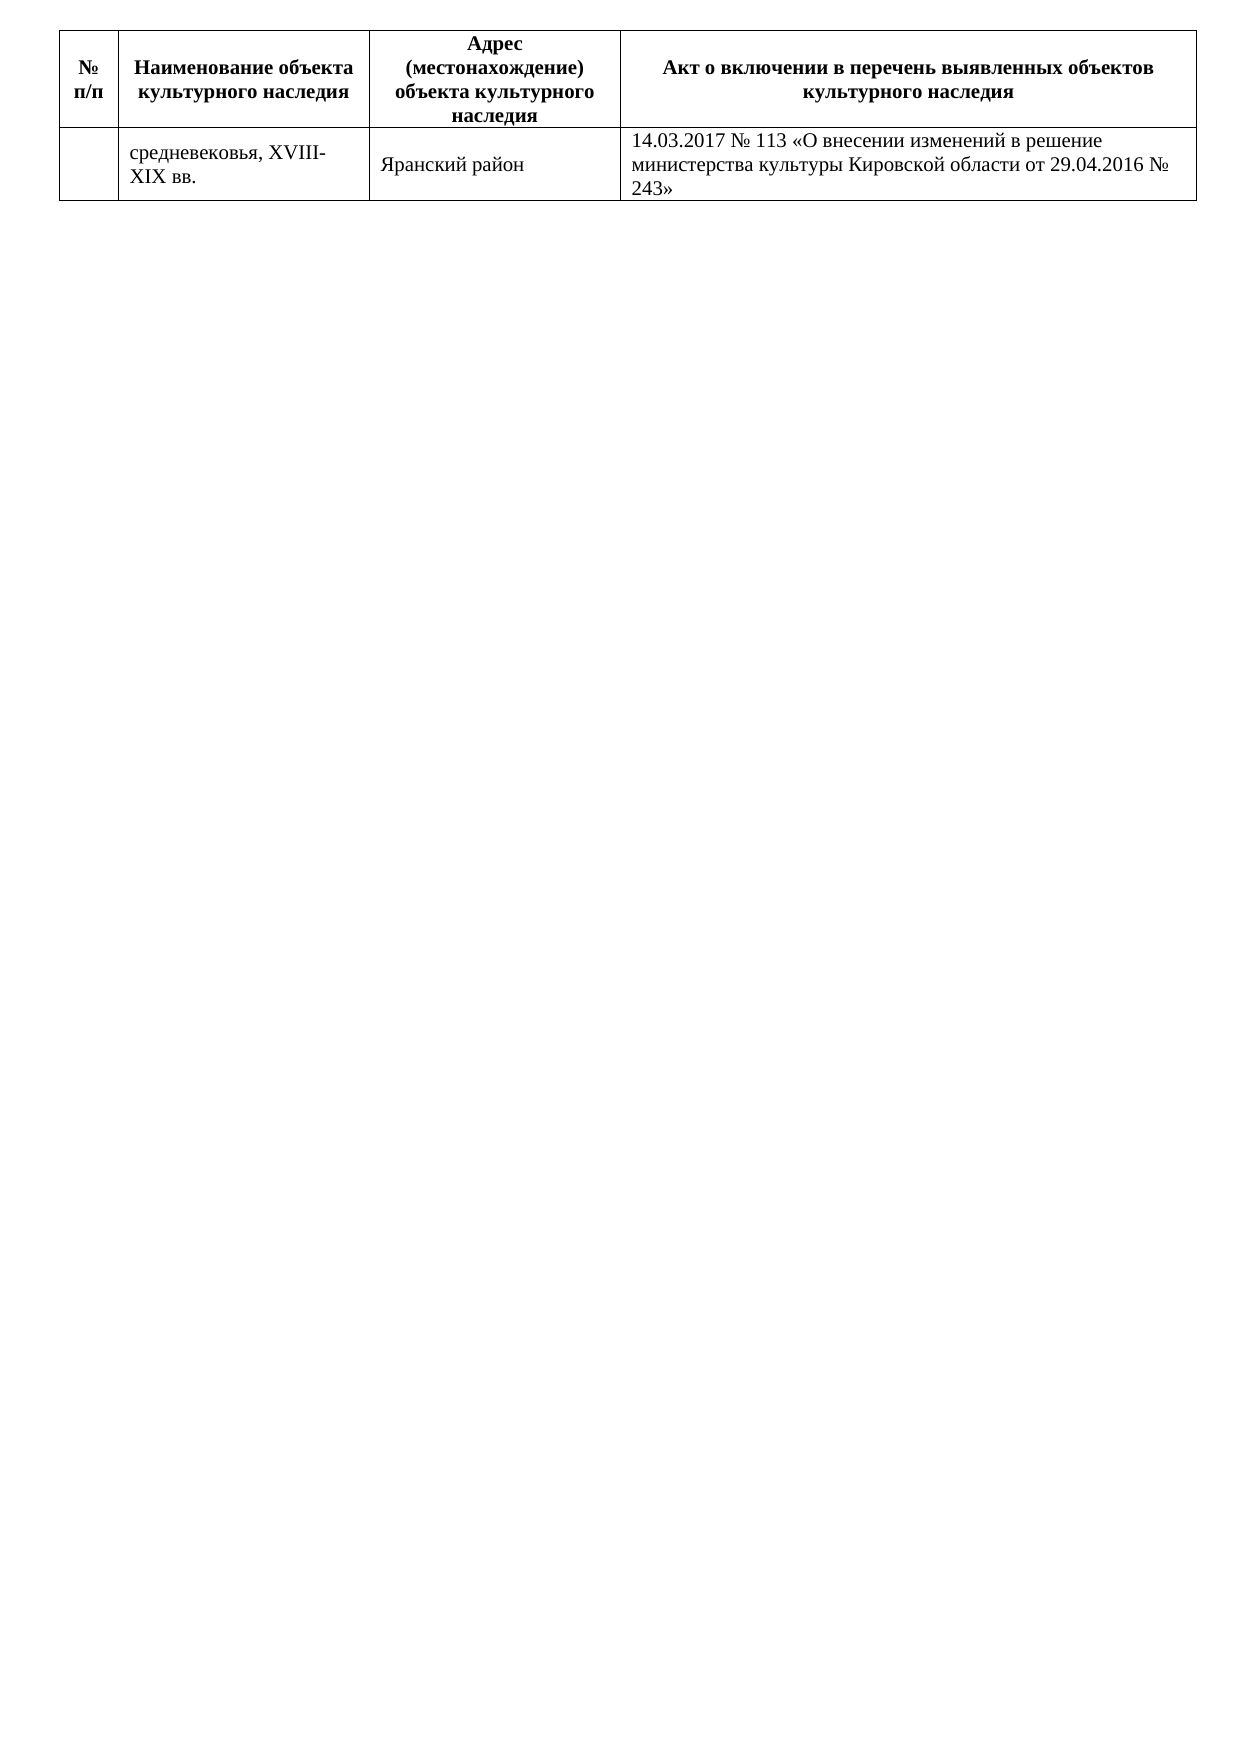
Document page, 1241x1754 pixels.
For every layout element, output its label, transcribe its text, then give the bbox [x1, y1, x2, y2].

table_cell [621, 128, 1196, 200]
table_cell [370, 128, 620, 200]
table_header Наименование объекта культурного наследия [119, 31, 369, 127]
table_cell [60, 128, 118, 200]
table_header № п/п [60, 31, 118, 127]
table_header Адрес (местонахождение) объекта культурного наследия [370, 31, 620, 127]
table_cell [119, 128, 369, 200]
table_header Акт о включении в перечень выявленных объектов культурного наследия [621, 31, 1196, 127]
